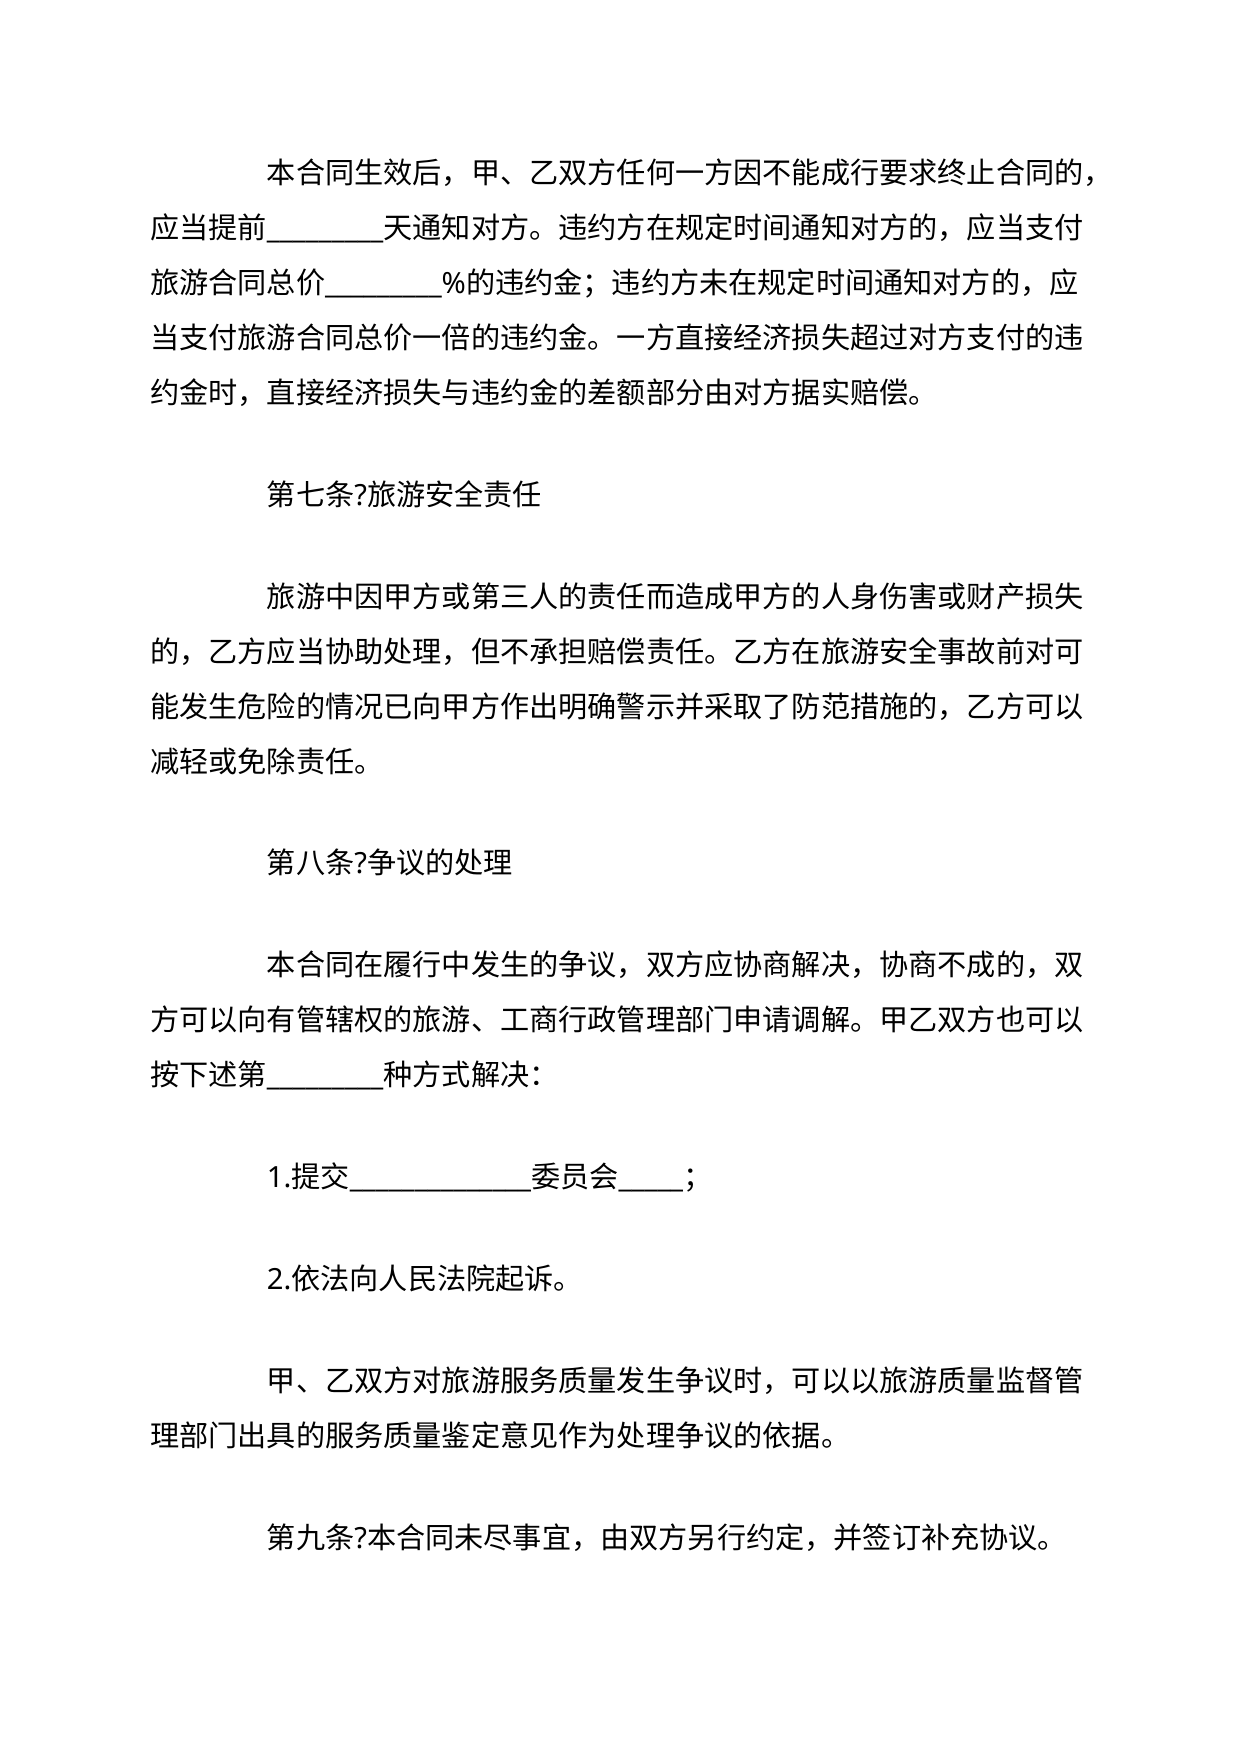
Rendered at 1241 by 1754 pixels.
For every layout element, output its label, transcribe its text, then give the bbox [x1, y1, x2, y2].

text 甲、乙双方对旅游服务质量发生争议时，可以以旅游质量监督管理部门出具的服务质量鉴定意见作为处理争议的依据。 [150, 1358, 1090, 1455]
text 第七条?旅游安全责任 [150, 472, 1090, 514]
text 旅游中因甲方或第三人的责任而造成甲方的人身伤害或财产损失的，乙方应当协助处理，但不承担赔偿责任。乙方在旅游安全事故前对可能发生危险的情况已向甲方作出明确警示并采取了防范措施的，乙方可以减轻或免除责任。 [150, 573, 1090, 781]
text 第八条?争议的处理 [150, 840, 1090, 882]
text 本合同生效后，甲、乙双方任何一方因不能成行要求终止合同的，应当提前_________天通知对方。违约方在规定时间通知对方的，应当支付旅游合同总价_________%的违约金；违约方未在规定时间通知对方的，应当支付旅游合同总价一倍的违约金。一方直接经济损失超过对方支付的违约金时，直接经济损失与违约金的差额部分由对方据实赔偿。 [150, 150, 1090, 412]
text 1.提交______________委员会_____； [150, 1154, 1090, 1196]
text 2.依法向人民法院起诉。 [150, 1256, 1090, 1298]
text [150, 1514, 1090, 1557]
text 本合同在履行中发生的争议，双方应协商解决，协商不成的，双方可以向有管辖权的旅游、工商行政管理部门申请调解。甲乙双方也可以按下述第_________种方式解决： [150, 942, 1090, 1094]
